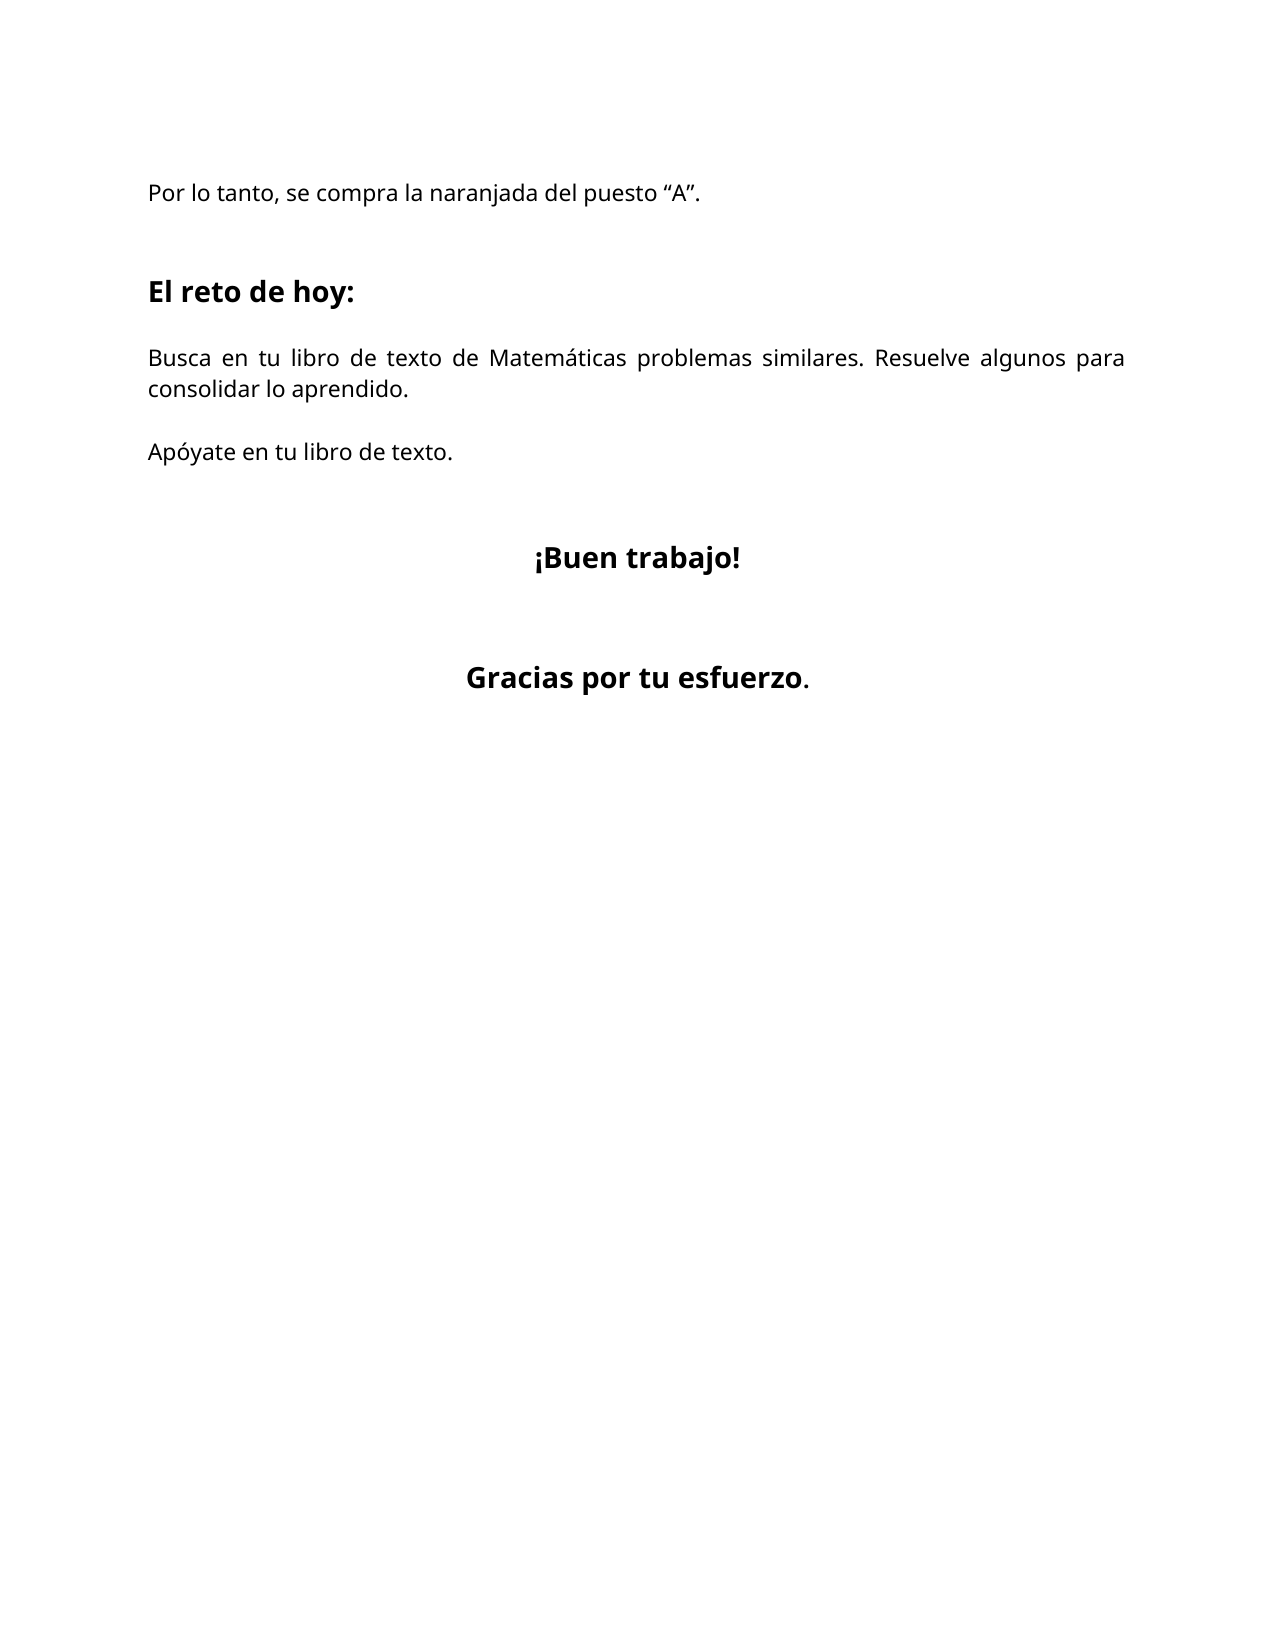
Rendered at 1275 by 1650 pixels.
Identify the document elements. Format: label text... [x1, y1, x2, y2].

text Apóyate en tu libro de texto. [148, 436, 1127, 467]
text Busca en tu libro de texto de Matemáticas problemas similares. Resuelve algunos para consolidar lo aprendido. [148, 342, 1127, 404]
text Gracias por tu esfuerzo. [148, 657, 1127, 697]
text ¡Buen trabajo! [148, 538, 1127, 577]
text Por lo tanto, se compra la naranjada del puesto “A”. [148, 177, 1127, 208]
text El reto de hoy: [148, 271, 1127, 311]
